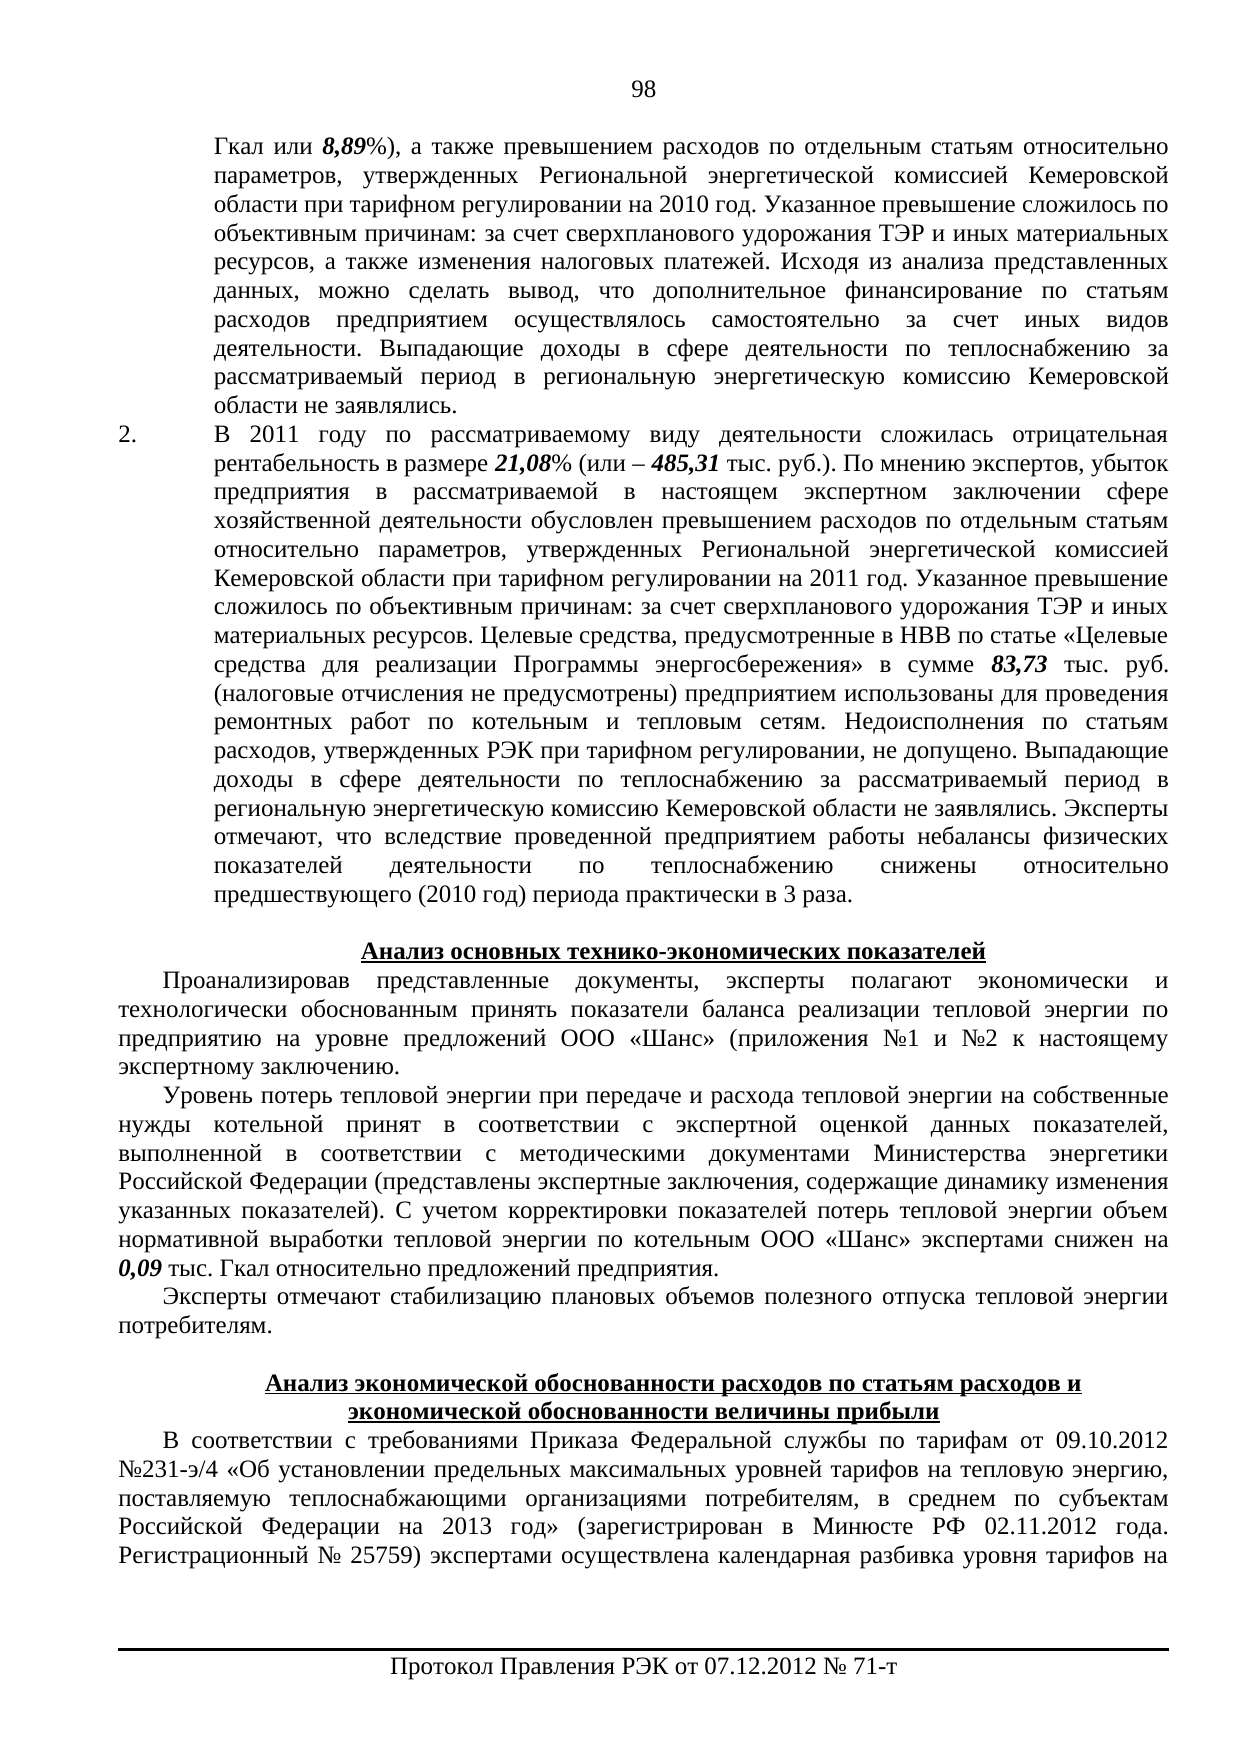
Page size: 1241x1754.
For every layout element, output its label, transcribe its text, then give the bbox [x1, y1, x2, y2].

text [118, 1425, 1169, 1569]
list В 2011 году по рассматриваемому виду деятельности сложилась отрицательная рентабельность в размере 21,08% (или – 485,31 тыс. руб.). По мнению экспертов, убыток предприятия в рассматриваемой в настоящем экспертном заключении сфере хозяйственной деятельности обусловлен превышением расходов по отдельным статьям относительно параметров, утвержденных Региональной энергетической комиссией Кемеровской области при тарифном регулировании на 2011 год. Указанное превышение сложилось по объективным причинам: за счет сверхпланового удорожания ТЭР и иных материальных ресурсов. Целевые средства, предусмотренные в НВВ по статье «Целевые средства для реализации Программы энергосбережения» в сумме 83,73 тыс. руб. (налоговые отчисления не предусмотрены) предприятием использованы для проведения ремонтных работ по котельным и тепловым сетям. Недоисполнения по статьям расходов, утвержденных РЭК при тарифном регулировании, не допущено. Выпадающие доходы в сфере деятельности по теплоснабжению за рассматриваемый период в региональную энергетическую комиссию Кемеровской области не заявлялись. Эксперты отмечают, что вследствие проведенной предприятием работы небалансы физических показателей деятельности по теплоснабжению снижены относительно предшествующего (2010 год) периода практически в 3 раза. [118, 419, 1169, 908]
text Эксперты отмечают стабилизацию плановых объемов полезного отпуска тепловой энергии потребителям. [118, 1281, 1169, 1339]
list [118, 131, 1169, 419]
text Анализ основных технико-экономических показателей [118, 936, 1169, 965]
text Проанализировав представленные документы, эксперты полагают экономически и технологически обоснованным принять показатели баланса реализации тепловой энергии по предприятию на уровне предложений ООО «Шанс» (приложения №1 и №2 к настоящему экспертному заключению. [118, 965, 1169, 1080]
text Уровень потерь тепловой энергии при передаче и расхода тепловой энергии на собственные нужды котельной принят в соответствии с экспертной оценкой данных показателей, выполненной в соответствии с методическими документами Министерства энергетики Российской Федерации (представлены экспертные заключения, содержащие динамику изменения указанных показателей). С учетом корректировки показателей потерь тепловой энергии объем нормативной выработки тепловой энергии по котельным ООО «Шанс» экспертами снижен на 0,09 тыс. Гкал относительно предложений предприятия. [118, 1080, 1169, 1281]
text Анализ экономической обоснованности расходов по статьям расходов и экономической обоснованности величины прибыли [118, 1368, 1169, 1425]
